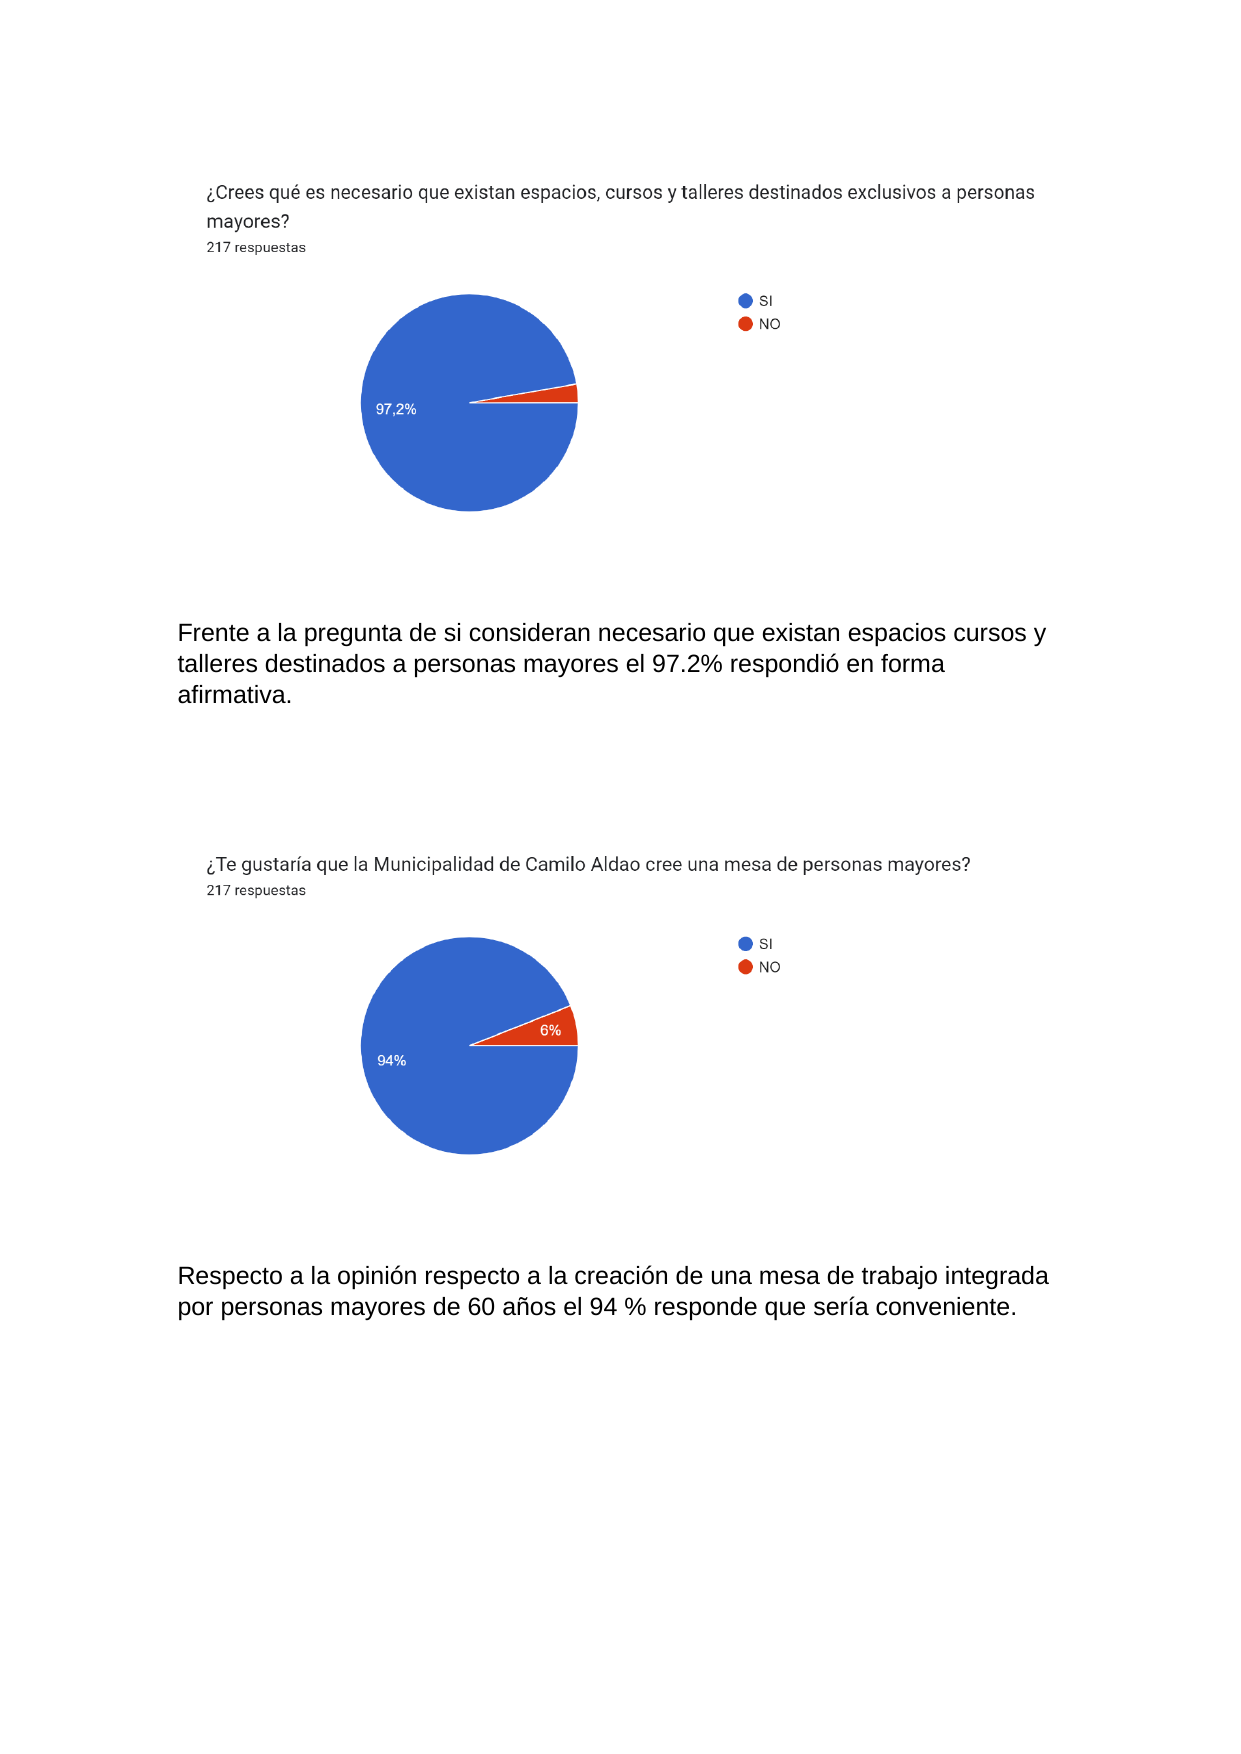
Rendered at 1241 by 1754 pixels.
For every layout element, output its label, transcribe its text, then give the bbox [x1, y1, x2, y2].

text Frente a la pregunta de si consideran necesario que existan espacios cursos y talleres destinados a personas mayores el 97.2% respondió en forma afirmativa. [177, 618, 1063, 709]
picture [177, 150, 1063, 553]
text Respecto a la opinión respecto a la creación de una mesa de trabajo integrada por personas mayores de 60 años el 94 % responde que sería conveniente. [177, 1261, 1063, 1321]
picture [177, 822, 1063, 1196]
